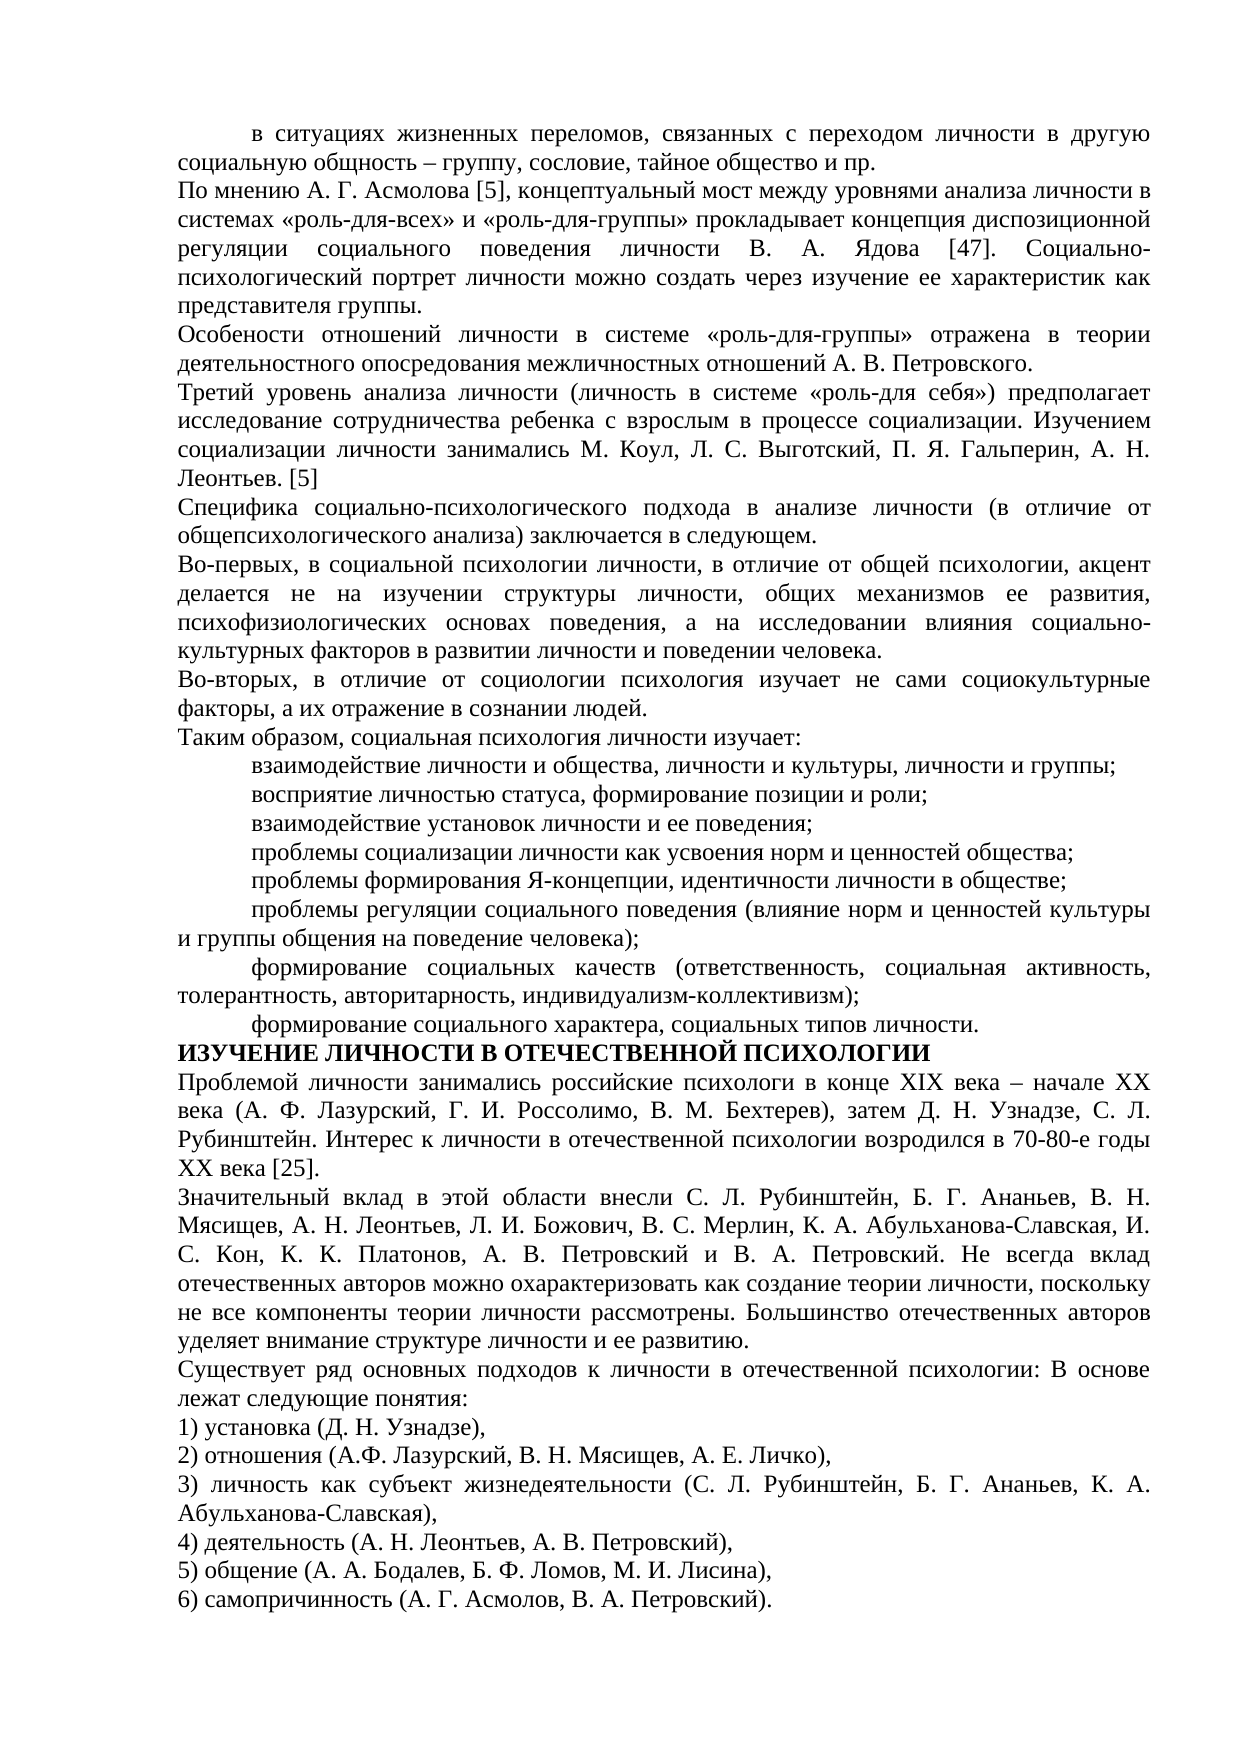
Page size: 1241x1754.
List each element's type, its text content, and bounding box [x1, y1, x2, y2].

text 5) общение (А. А. Бодалев, Б. Ф. Ломов, М. И. Лисина), [177, 1556, 1152, 1584]
list проблемы формирования Я-концепции, идентичности личности в обществе; [177, 866, 1152, 894]
text Проблемой личности занимались российские психологи в конце XIX века – начале XX века (А. Ф. Лазурский, Г. И. Россолимо, В. М. Бехтерев), затем Д. Н. Узнадзе, С. Л. Рубинштейн. Интерес к личности в отечественной психологии возродился в 70-80-е годы XX века [25]. [177, 1067, 1152, 1182]
text 6) самопричинность (А. Г. Асмолов, В. А. Петровский). [177, 1584, 1152, 1613]
text Специфика социально-психологического подхода в анализе личности (в отличие от общепсихологического анализа) заключается в следующем. [177, 492, 1152, 549]
list взаимодействие личности и общества, личности и культуры, личности и группы; [177, 751, 1152, 779]
list взаимодействие установок личности и ее поведения; [177, 808, 1152, 837]
text ИЗУЧЕНИЕ ЛИЧНОСТИ В ОТЕЧЕСТВЕННОЙ ПСИХОЛОГИИ [177, 1038, 1152, 1067]
list формирование социальных качеств (ответственность, социальная активность, толерантность, авторитарность, индивидуализм-коллективизм); [177, 952, 1152, 1009]
text Третий уровень анализа личности (личность в системе «роль-для себя») предполагает исследование сотрудничества ребенка с взрослым в процессе социализации. Изучением социализации личности занимались М. Коул, Л. С. Выготский, П. Я. Гальперин, А. Н. Леонтьев. [5] [177, 377, 1152, 492]
list восприятие личностью статуса, формирование позиции и роли; [177, 779, 1152, 808]
text Существует ряд основных подходов к личности в отечественной психологии: В основе лежат следующие понятия: [177, 1354, 1152, 1412]
text Особености отношений личности в системе «роль-для-группы» отражена в теории деятельностного опосредования межличностных отношений А. В. Петровского. [177, 319, 1152, 377]
list проблемы социализации личности как усвоения норм и ценностей общества; [177, 837, 1152, 866]
text Значительный вклад в этой области внесли С. Л. Рубинштейн, Б. Г. Ананьев, В. Н. Мясищев, А. Н. Леонтьев, Л. И. Божович, В. С. Мерлин, К. А. Абульханова-Славская, И. С. Кон, К. К. Платонов, А. В. Петровский и В. А. Петровский. Не всегда вклад отечественных авторов можно охарактеризовать как создание теории личности, поскольку не все компоненты теории личности рассмотрены. Большинство отечественных авторов уделяет внимание структуре личности и ее развитию. [177, 1182, 1152, 1354]
text 1) установка (Д. Н. Узнадзе), [177, 1412, 1152, 1441]
text 4) деятельность (А. Н. Леонтьев, А. В. Петровский), [177, 1527, 1152, 1556]
text По мнению А. Г. Асмолова [5], концептуальный мост между уровнями анализа личности в системах «роль-для-всех» и «роль-для-группы» прокладывает концепция диспозиционной регуляции социального поведения личности В. А. Ядова [47]. Социально-психологический портрет личности можно создать через изучение ее характеристик как представителя группы. [177, 176, 1152, 319]
text Во-вторых, в отличие от социологии психология изучает не сами социокультурные факторы, а их отражение в сознании людей. [177, 664, 1152, 722]
text Во-первых, в социальной психологии личности, в отличие от общей психологии, акцент делается не на изучении структуры личности, общих механизмов ее развития, психофизиологических основах поведения, а на исследовании влияния социально-культурных факторов в развитии личности и поведении человека. [177, 549, 1152, 664]
text 3) личность как субъект жизнедеятельности (С. Л. Рубинштейн, Б. Г. Ананьев, К. А. Абульханова-Славская), [177, 1469, 1152, 1527]
list в ситуациях жизненных переломов, связанных с переходом личности в другую социальную общность – группу, сословие, тайное общество и пр. [177, 118, 1152, 176]
text 2) отношения (А.Ф. Лазурский, В. Н. Мясищев, А. Е. Личко), [177, 1441, 1152, 1469]
text Таким образом, социальная психология личности изучает: [177, 722, 1152, 751]
list формирование социального характера, социальных типов личности. [177, 1009, 1152, 1038]
list проблемы регуляции социального поведения (влияние норм и ценностей культуры и группы общения на поведение человека); [177, 894, 1152, 952]
